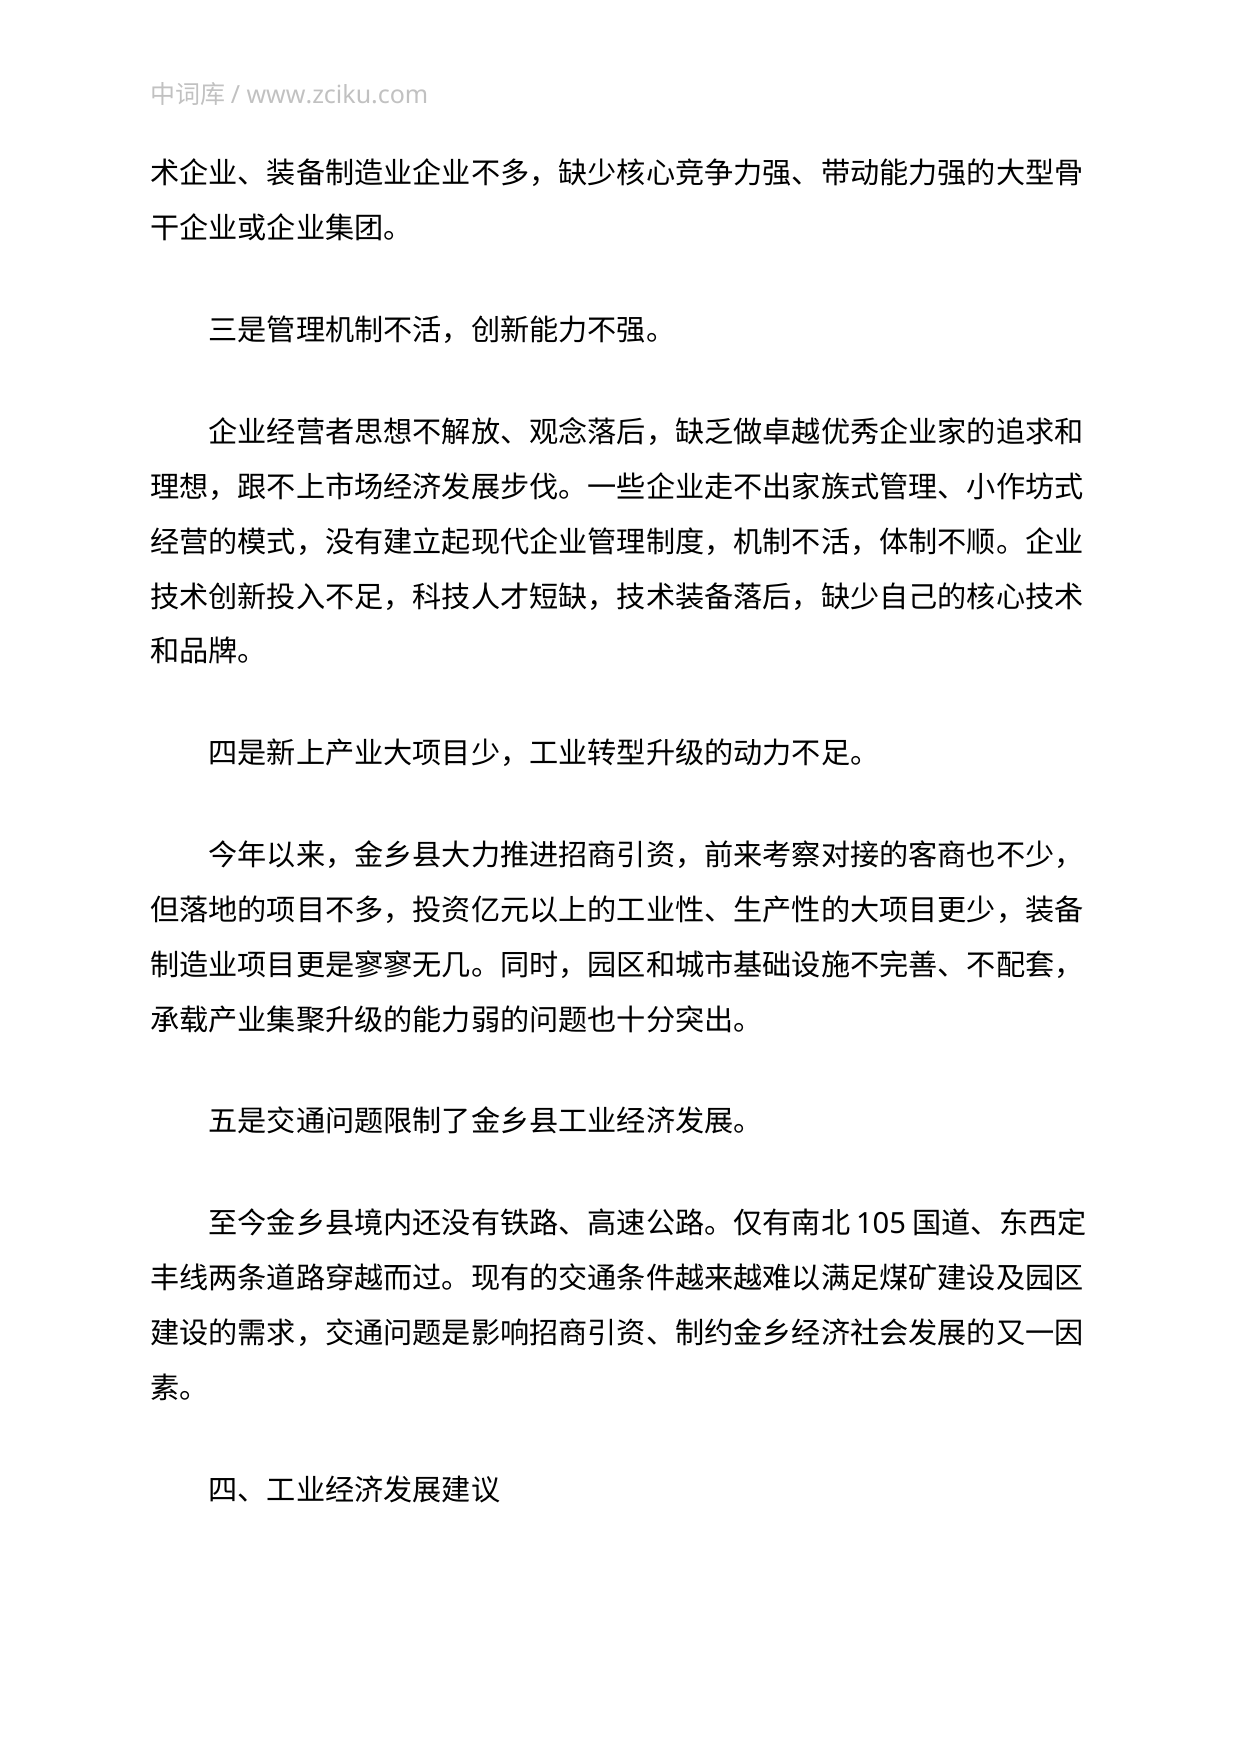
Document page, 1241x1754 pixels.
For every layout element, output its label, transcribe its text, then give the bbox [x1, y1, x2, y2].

text 四是新上产业大项目少，工业转型升级的动力不足。 [150, 730, 1090, 772]
text 三是管理机制不活，创新能力不强。 [150, 307, 1090, 349]
text 企业经营者思想不解放、观念落后，缺乏做卓越优秀企业家的追求和理想，跟不上市场经济发展步伐。一些企业走不出家族式管理、小作坊式经营的模式，没有建立起现代企业管理制度，机制不活，体制不顺。企业技术创新投入不足，科技人才短缺，技术装备落后，缺少自己的核心技术和品牌。 [150, 408, 1090, 670]
text 五是交通问题限制了金乡县工业经济发展。 [150, 1098, 1090, 1140]
text 四、工业经济发展建议 [150, 1466, 1090, 1509]
text 今年以来，金乡县大力推进招商引资，前来考察对接的客商也不少，但落地的项目不多，投资亿元以上的工业性、生产性的大项目更少，装备制造业项目更是寥寥无几。同时，园区和城市基础设施不完善、不配套，承载产业集聚升级的能力弱的问题也十分突出。 [150, 832, 1090, 1038]
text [150, 150, 1090, 247]
text 至今金乡县境内还没有铁路、高速公路。仅有南北105国道、东西定丰线两条道路穿越而过。现有的交通条件越来越难以满足煤矿建设及园区建设的需求，交通问题是影响招商引资、制约金乡经济社会发展的又一因素。 [150, 1200, 1090, 1407]
